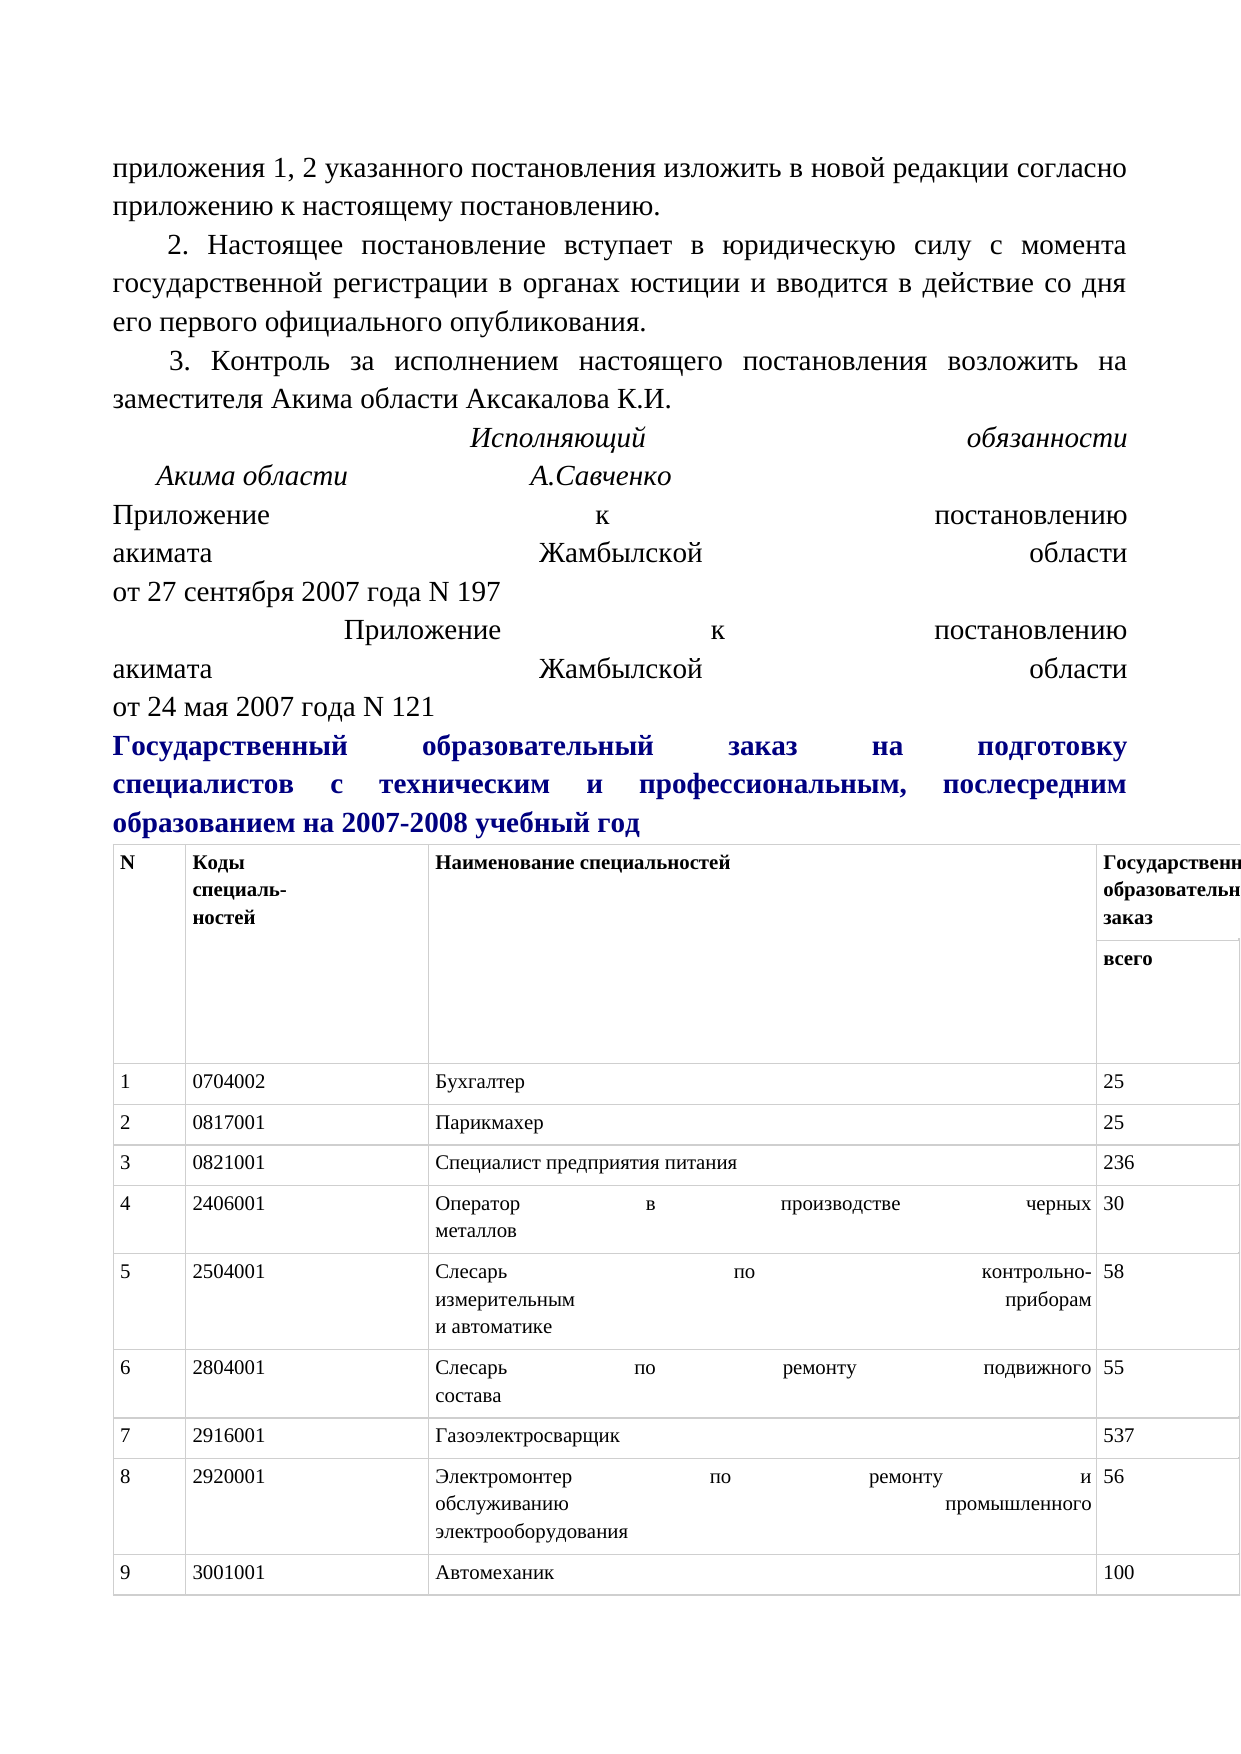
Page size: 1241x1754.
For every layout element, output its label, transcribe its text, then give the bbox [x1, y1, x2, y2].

text Приложение к постановлению акимата Жамбылской области от 27 сентября 2007 года N 197 [112, 497, 1128, 607]
table_cell Парикмахер [429, 1105, 1096, 1144]
table_cell Слесарь по ремонту подвижного состава [429, 1350, 1096, 1417]
text Приложение к постановлению акимата Жамбылской области от 24 мая 2007 года N 121 [112, 612, 1128, 723]
table_cell 9 [114, 1555, 185, 1594]
table_cell Слесарь по контрольно- измерительным приборам и автоматике [429, 1254, 1096, 1349]
table_cell Электромонтер по ремонту и обслуживанию промышленного электрооборудования [429, 1459, 1096, 1554]
table_header Наименование специальностей [429, 845, 1096, 1063]
table_cell 55 [1097, 1350, 1239, 1417]
table_cell 0817001 [186, 1105, 428, 1144]
text Государственный образовательный заказ на подготовку специалистов с техническим и профессиональным, послесредним образованием на 2007-2008 учебный год [112, 728, 1128, 839]
table_cell 3 [114, 1146, 185, 1185]
table_cell 30 [1097, 1186, 1239, 1253]
table_cell 58 [1097, 1254, 1239, 1349]
table_cell 100 [1097, 1555, 1239, 1594]
table_cell 537 [1097, 1419, 1239, 1458]
table_cell 2 [114, 1105, 185, 1144]
table_cell 2804001 [186, 1350, 428, 1417]
table_cell 236 [1097, 1146, 1239, 1185]
table_cell 2406001 [186, 1186, 428, 1253]
table_cell 0704002 [186, 1064, 428, 1104]
table_cell 7 [114, 1419, 185, 1458]
table_cell Специалист предприятия питания [429, 1146, 1096, 1185]
table_cell 2920001 [186, 1459, 428, 1554]
text 3. Контроль за исполнением настоящего постановления возложить на заместителя Акима области Аксакалова К.И. [112, 343, 1128, 415]
table_cell Автомеханик [429, 1555, 1096, 1594]
table_cell 4 [114, 1186, 185, 1253]
table_cell 0821001 [186, 1146, 428, 1185]
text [112, 150, 1128, 222]
table_header N [114, 845, 185, 1063]
table_cell всего [1097, 941, 1239, 1063]
table_cell Оператор в производстве черных металлов [429, 1186, 1096, 1253]
table_cell 5 [114, 1254, 185, 1349]
table_cell 2916001 [186, 1419, 428, 1458]
table_cell Газоэлектросварщик [429, 1419, 1096, 1458]
text Исполняющий обязанности Акима области А.Савченко [112, 420, 1128, 492]
table_cell 25 [1097, 1105, 1239, 1144]
table_header Государственный образовательный заказ [1097, 845, 1240, 939]
table_cell 56 [1097, 1459, 1239, 1554]
text 2. Настоящее постановление вступает в юридическую силу с момента государственной регистрации в органах юстиции и вводится в действие со дня его первого официального опубликования. [112, 227, 1128, 338]
table_cell 25 [1097, 1064, 1239, 1104]
table_cell 8 [114, 1459, 185, 1554]
table_cell 6 [114, 1350, 185, 1417]
table_cell 2504001 [186, 1254, 428, 1349]
table_cell 3001001 [186, 1555, 428, 1594]
table_header Коды специаль- ностей [186, 845, 428, 1063]
table_cell 1 [114, 1064, 185, 1104]
table_cell Бухгалтер [429, 1064, 1096, 1104]
